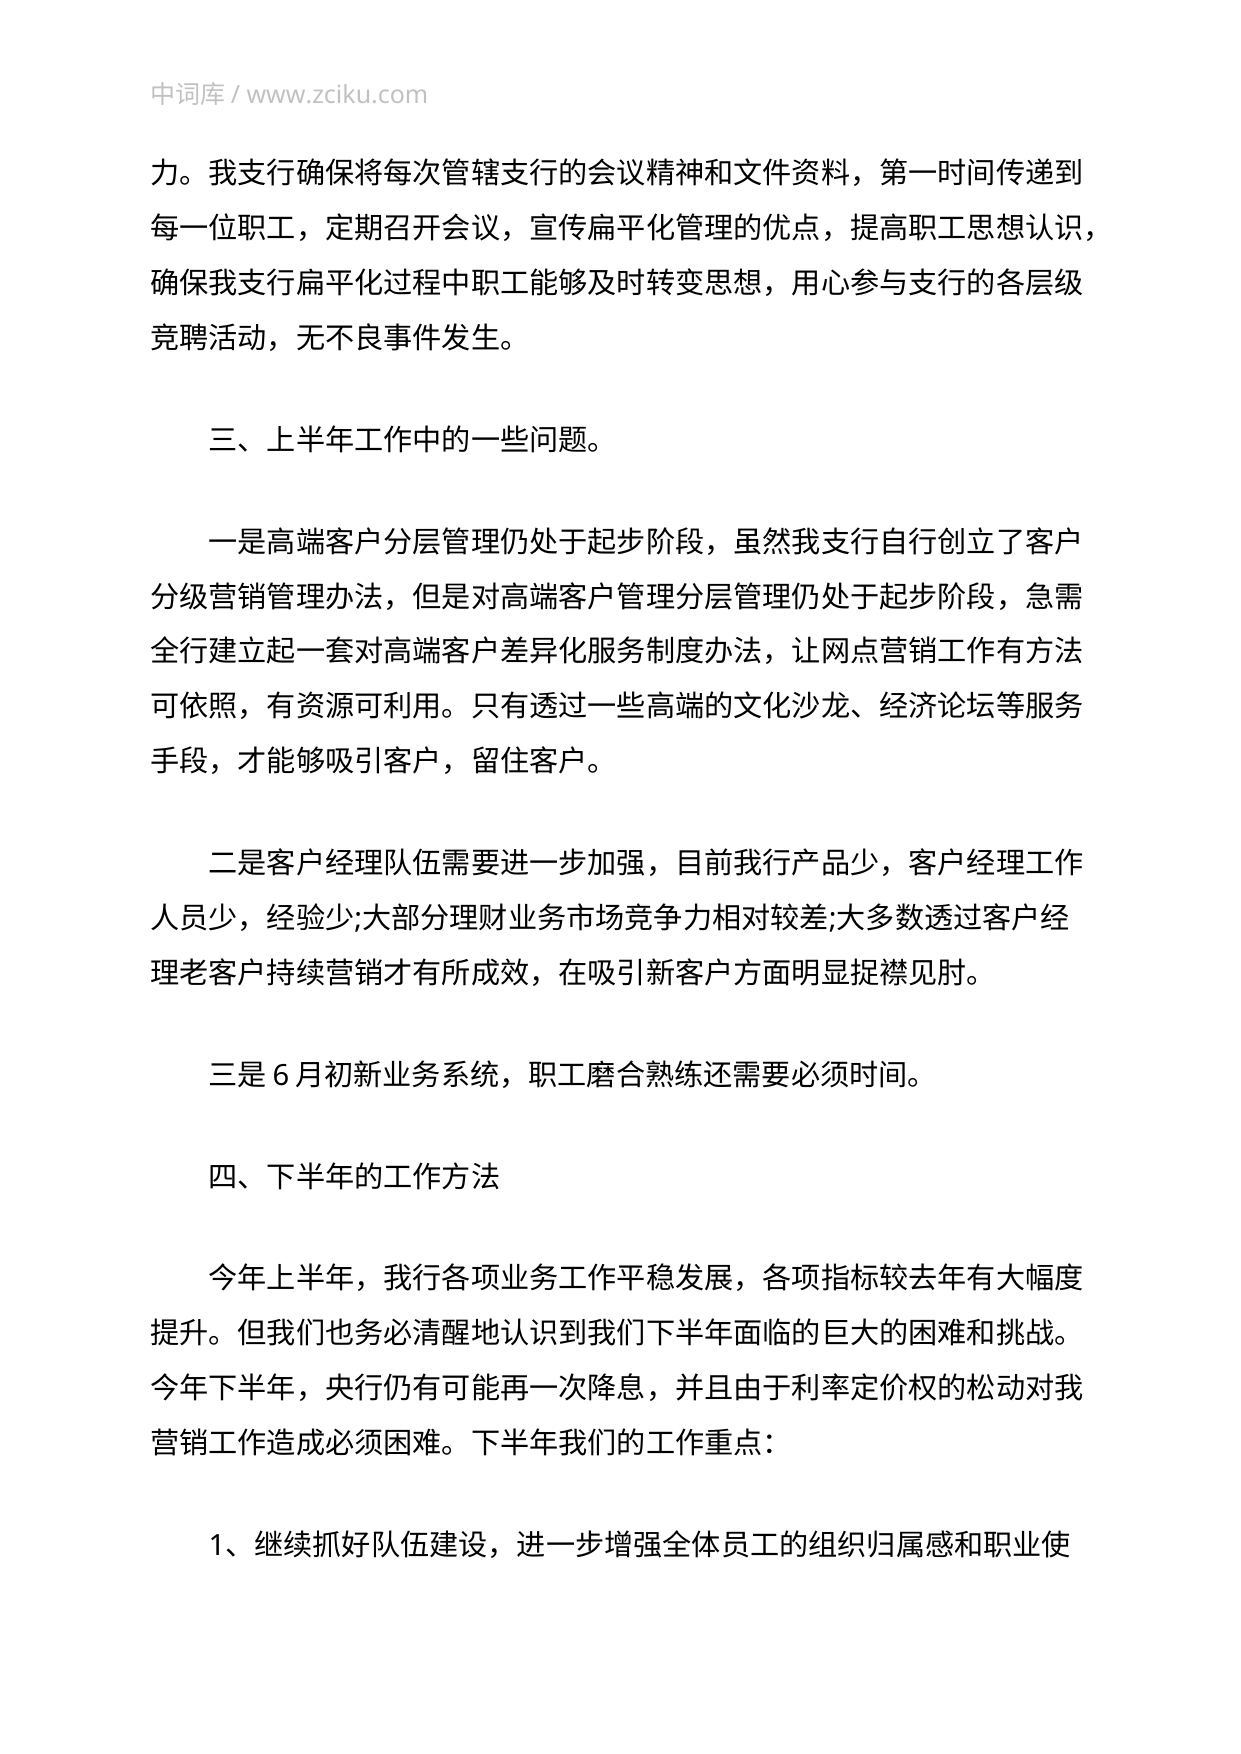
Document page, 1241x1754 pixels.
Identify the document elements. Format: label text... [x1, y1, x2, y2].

text 二是客户经理队伍需要进一步加强，目前我行产品少，客户经理工作人员少，经验少;大部分理财业务市场竞争力相对较差;大多数透过客户经理老客户持续营销才有所成效，在吸引新客户方面明显捉襟见肘。 [150, 839, 1090, 992]
text 四、下半年的工作方法 [150, 1153, 1090, 1196]
text 三是6月初新业务系统，职工磨合熟练还需要必须时间。 [150, 1051, 1090, 1094]
text 今年上半年，我行各项业务工作平稳发展，各项指标较去年有大幅度提升。但我们也务必清醒地认识到我们下半年面临的巨大的困难和挑战。今年下半年，央行仍有可能再一次降息，并且由于利率定价权的松动对我营销工作造成必须困难。下半年我们的工作重点： [150, 1255, 1090, 1462]
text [150, 150, 1090, 357]
text 一是高端客户分层管理仍处于起步阶段，虽然我支行自行创立了客户分级营销管理办法，但是对高端客户管理分层管理仍处于起步阶段，急需全行建立起一套对高端客户差异化服务制度办法，让网点营销工作有方法可依照，有资源可利用。只有透过一些高端的文化沙龙、经济论坛等服务手段，才能够吸引客户，留住客户。 [150, 518, 1090, 780]
text 三、上半年工作中的一些问题。 [150, 416, 1090, 459]
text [150, 1521, 1090, 1564]
